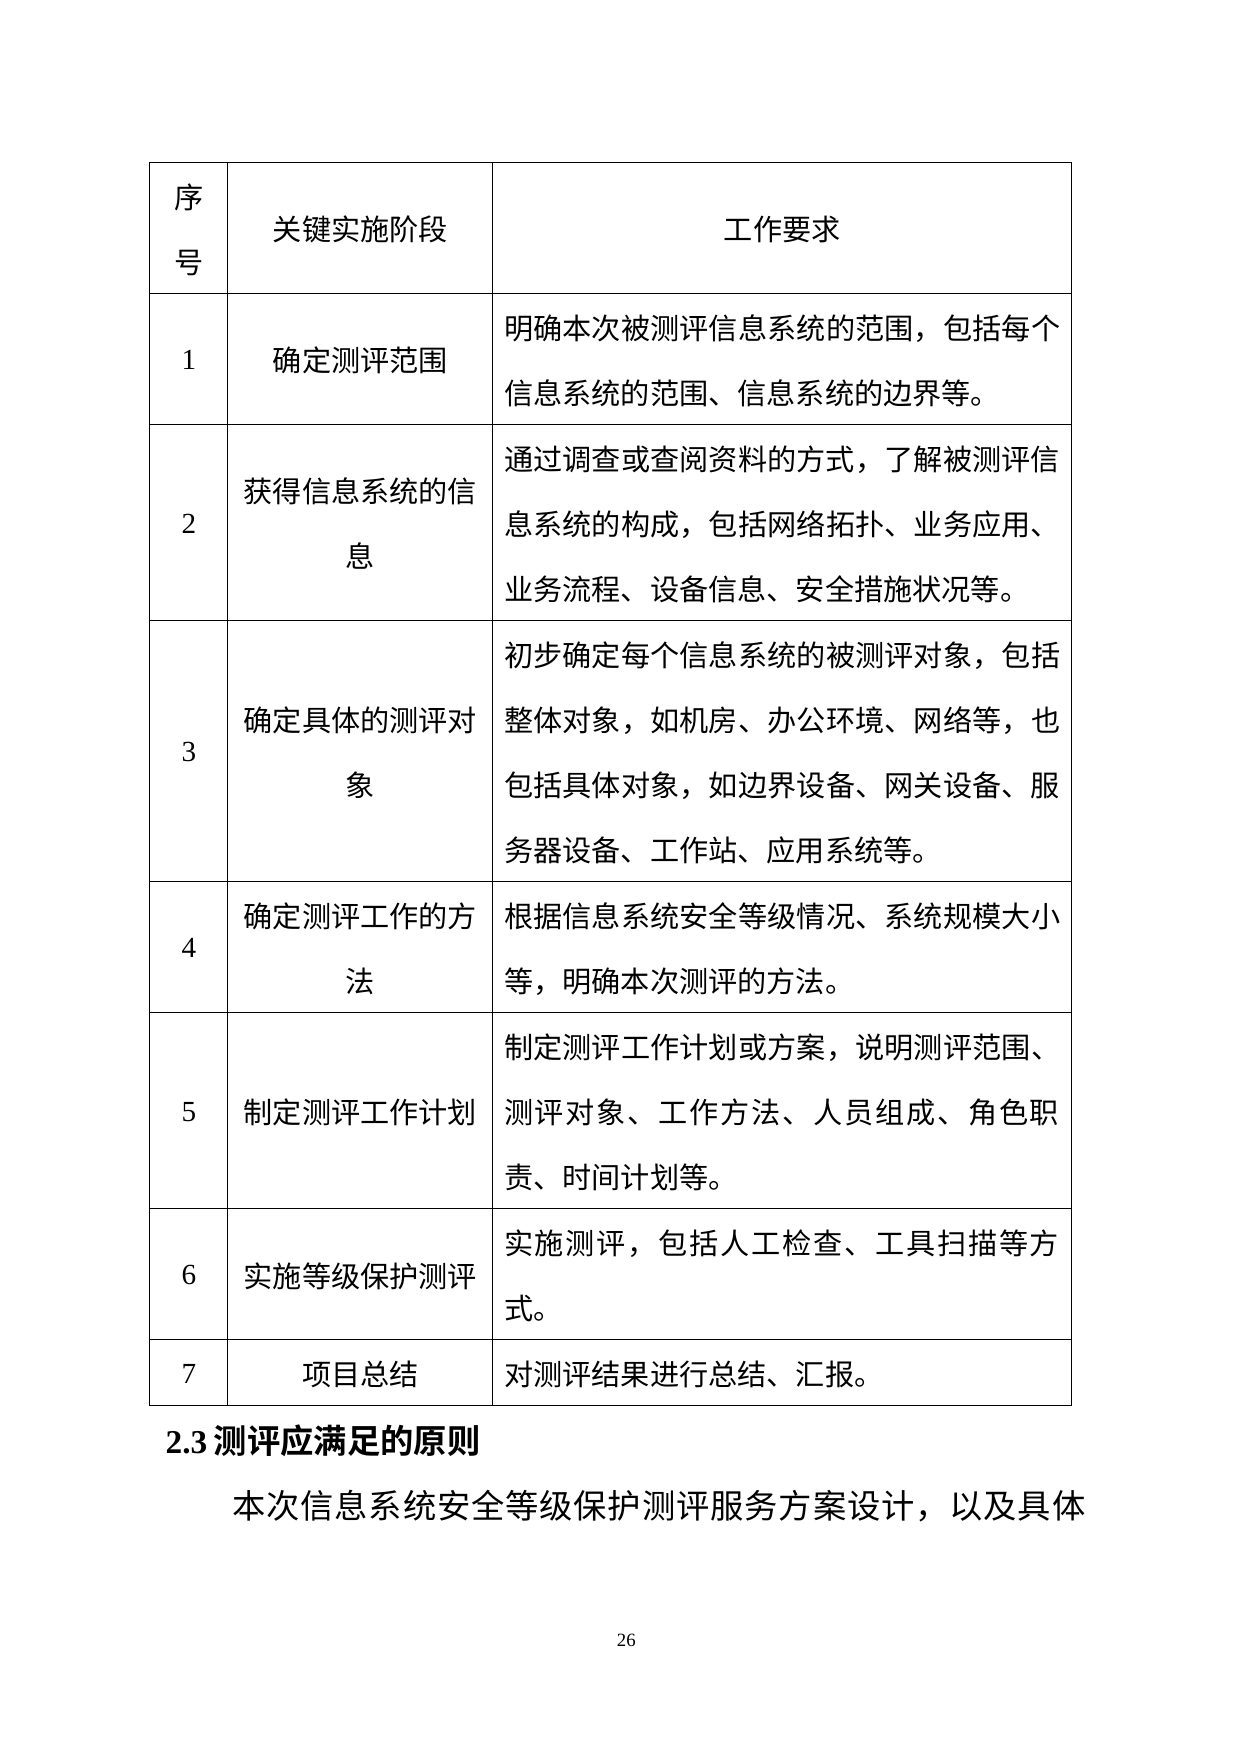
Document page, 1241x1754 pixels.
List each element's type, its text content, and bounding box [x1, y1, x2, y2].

table_cell 项目总结 [228, 1340, 492, 1405]
table_header 关键实施阶段 [228, 163, 492, 293]
table_cell 4 [150, 882, 227, 1012]
table_cell 制定测评工作计划或方案，说明测评范围、测评对象、工作方法、人员组成、角色职责、时间计划等。 [493, 1013, 1071, 1208]
table_cell 明确本次被测评信息系统的范围，包括每个信息系统的范围、信息系统的边界等。 [493, 294, 1071, 424]
table_cell 对测评结果进行总结、汇报。 [493, 1340, 1071, 1405]
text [165, 1471, 1087, 1536]
table_cell 获得信息系统的信息 [228, 425, 492, 620]
table_cell 通过调查或查阅资料的方式，了解被测评信息系统的构成，包括网络拓扑、业务应用、业务流程、设备信息、安全措施状况等。 [493, 425, 1071, 620]
table_cell 实施测评，包括人工检查、工具扫描等方式。 [493, 1209, 1071, 1339]
table_cell 5 [150, 1013, 227, 1208]
table_cell 确定测评范围 [228, 294, 492, 424]
table_cell 6 [150, 1209, 227, 1339]
table_cell 2 [150, 425, 227, 620]
table_cell 根据信息系统安全等级情况、系统规模大小等，明确本次测评的方法。 [493, 882, 1071, 1012]
table_cell 7 [150, 1340, 227, 1405]
table_cell 制定测评工作计划 [228, 1013, 492, 1208]
table_cell 实施等级保护测评 [228, 1209, 492, 1339]
table_cell 确定具体的测评对象 [228, 621, 492, 881]
table_cell 1 [150, 294, 227, 424]
table_cell 确定测评工作的方法 [228, 882, 492, 1012]
table_header 工作要求 [493, 163, 1071, 293]
text 2.3测评应满足的原则 [165, 1406, 1087, 1471]
table_header 序号 [150, 163, 227, 293]
table_cell 初步确定每个信息系统的被测评对象，包括整体对象，如机房、办公环境、网络等，也包括具体对象，如边界设备、网关设备、服务器设备、工作站、应用系统等。 [493, 621, 1071, 881]
table_cell 3 [150, 621, 227, 881]
